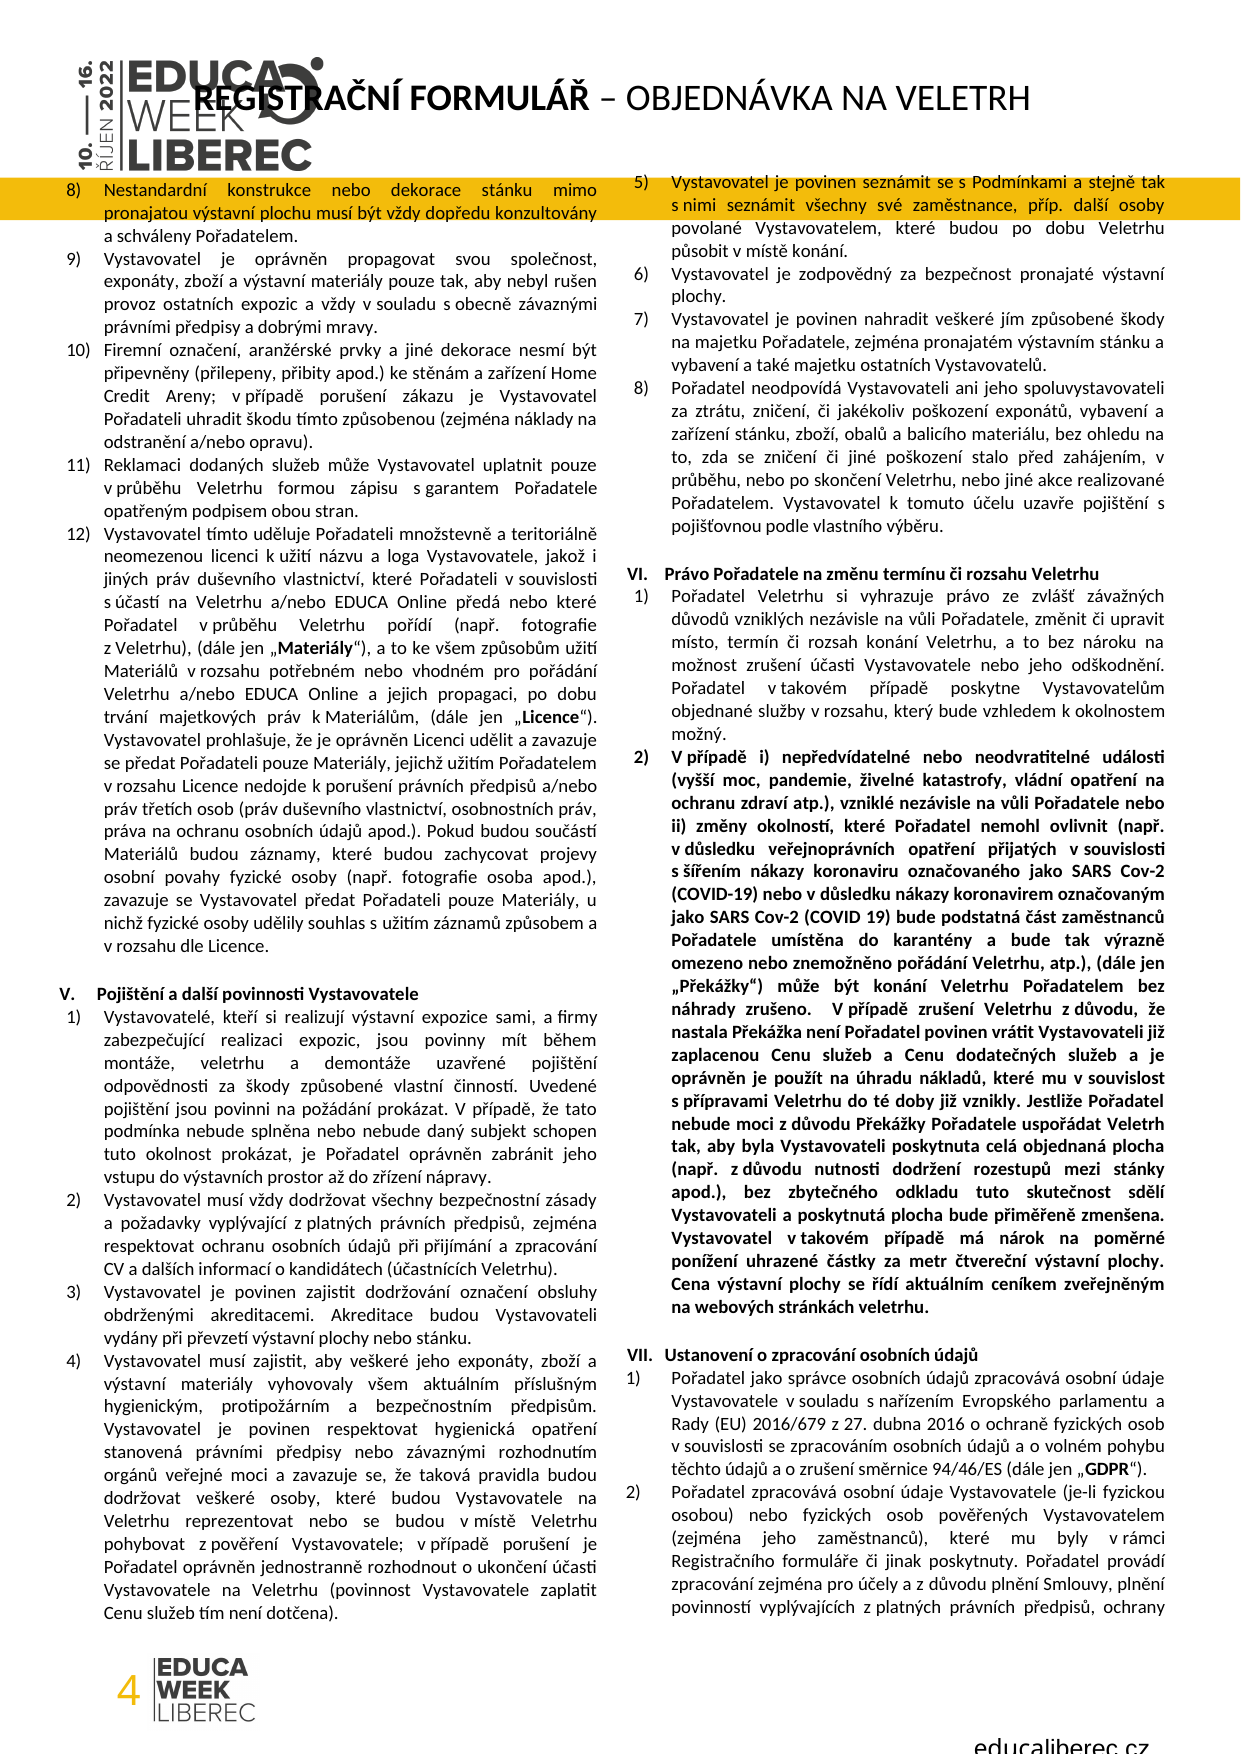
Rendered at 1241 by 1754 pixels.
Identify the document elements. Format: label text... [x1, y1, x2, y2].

picture [147, 1653, 260, 1731]
list Pořadatel jako správce osobních údajů zpracovává osobní údaje Vystavovatele v souladu s nařízením Evropského parlamentu a Rady (EU) 2016/679 z 27. dubna 2016 o ochraně fyzických osob v souvislosti se zpracováním osobních údajů a o volném pohybu těchto údajů a o zrušení směrnice 94/46/ES (dále jen „GDPR“). [626, 1366, 1165, 1480]
list Nestandardní konstrukce nebo dekorace stánku mimo pronajatou výstavní plochu musí být vždy dopředu konzultovány a schváleny Pořadatelem. [66, 170, 597, 247]
list Firemní označení, aranžérské prvky a jiné dekorace nesmí být připevněny (přilepeny, přibity apod.) ke stěnám a zařízení Home Credit Areny; v případě porušení zákazu je Vystavovatel Pořadateli uhradit škodu tímto způsobenou (zejména náklady na odstranění a/nebo opravu). [66, 338, 597, 453]
list Vystavovatel tímto uděluje Pořadateli množstevně a teritoriálně neomezenou licenci k užití názvu a loga Vystavovatele, jakož i jiných práv duševního vlastnictví, které Pořadateli v souvislosti s účastí na Veletrhu a/nebo EDUCA Online předá nebo které Pořadatel v průběhu Veletrhu pořídí (např. fotografie z Veletrhu), (dále jen „Materiály“), a to ke všem způsobům užití Materiálů v rozsahu potřebném nebo vhodném pro pořádání Veletrhu a/nebo EDUCA Online a jejich propagaci, po dobu trvání majetkových práv k Materiálům, (dále jen „Licence“). Vystavovatel prohlašuje, že je oprávněn Licenci udělit a zavazuje se předat Pořadateli pouze Materiály, jejichž užitím Pořadatelem v rozsahu Licence nedojde k porušení právních předpisů a/nebo práv třetích osob (práv duševního vlastnictví, osobnostních práv, práva na ochranu osobních údajů apod.). Pokud budou součástí Materiálů budou záznamy, které budou zachycovat projevy osobní povahy fyzické osoby (např. fotografie osoba apod.), zavazuje se Vystavovatel předat Pořadateli pouze Materiály, u nichž fyzické osoby udělily souhlas s užitím záznamů způsobem a v rozsahu dle Licence. [66, 522, 597, 957]
list Pořadatel Veletrhu si vyhrazuje právo ze zvlášť závažných důvodů vzniklých nezávisle na vůli Pořadatele, změnit či upravit místo, termín či rozsah konání Veletrhu, a to bez nároku na možnost zrušení účasti Vystavovatele nebo jeho odškodnění. Pořadatel v takovém případě poskytne Vystavovatelům objednané služby v rozsahu, který bude vzhledem k okolnostem možný. [634, 584, 1165, 745]
picture [68, 53, 334, 170]
list Pořadatel neodpovídá Vystavovateli ani jeho spoluvystavovateli za ztrátu, zničení, či jakékoliv poškození exponátů, vybavení a zařízení stánku, zboží, obalů a balicího materiálu, bez ohledu na to, zda se zničení či jiné poškození stalo před zahájením, v průběhu, nebo po skončení Veletrhu, nebo jiné akce realizované Pořadatelem. Vystavovatel k tomuto účelu uzavře pojištění s pojišťovnou podle vlastního výběru. [634, 376, 1165, 537]
list Vystavovatel je povinen zajistit dodržování označení obsluhy obdrženými akreditacemi. Akreditace budou Vystavovateli vydány při převzetí výstavní plochy nebo stánku. [66, 1280, 597, 1349]
list Ustanovení o zpracování osobních údajů [627, 1343, 1165, 1366]
list Reklamaci dodaných služeb může Vystavovatel uplatnit pouze v průběhu Veletrhu formou zápisu s garantem Pořadatele opatřeným podpisem obou stran. [66, 453, 597, 522]
list Vystavovatel je povinen nahradit veškeré jím způsobené škody na majetku Pořadatele, zejména pronajatém výstavním stánku a vybavení a také majetku ostatních Vystavovatelů. [634, 307, 1165, 376]
list Pojištění a další povinnosti Vystavovatele [59, 982, 597, 1005]
list Vystavovatel musí zajistit, aby veškeré jeho exponáty, zboží a výstavní materiály vyhovovaly všem aktuálním příslušným hygienickým, protipožárním a bezpečnostním předpisům. Vystavovatel je povinen respektovat hygienická opatření stanovená právními předpisy nebo závaznými rozhodnutím orgánů veřejné moci a zavazuje se, že taková pravidla budou dodržovat veškeré osoby, které budou Vystavovatele na Veletrhu reprezentovat nebo se budou v místě Veletrhu pohybovat z pověření Vystavovatele; v případě porušení je Pořadatel oprávněn jednostranně rozhodnout o ukončení účasti Vystavovatele na Veletrhu (povinnost Vystavovatele zaplatit Cenu služeb tím není dotčena). [66, 1349, 597, 1624]
list Vystavovatel musí vždy dodržovat všechny bezpečnostní zásady a požadavky vyplývající z platných právních předpisů, zejména respektovat ochranu osobních údajů při přijímání a zpracování CV a dalších informací o kandidátech (účastnících Veletrhu). [66, 1188, 597, 1280]
list Vystavovatel je povinen seznámit se s Podmínkami a stejně tak s nimi seznámit všechny své zaměstnance, příp. další osoby povolané Vystavovatelem, které budou po dobu Veletrhu působit v místě konání. [634, 170, 1165, 262]
list Vystavovatel je oprávněn propagovat svou společnost, exponáty, zboží a výstavní materiály pouze tak, aby nebyl rušen provoz ostatních expozic a vždy v souladu s obecně závaznými právními předpisy a dobrými mravy. [66, 247, 597, 338]
list V případě i) nepředvídatelné nebo neodvratitelné události (vyšší moc, pandemie, živelné katastrofy, vládní opatření na ochranu zdraví atp.), vzniklé nezávisle na vůli Pořadatele nebo ii) změny okolností, které Pořadatel nemohl ovlivnit (např. v důsledku veřejnoprávních opatření přijatých v souvislosti s šířením nákazy koronaviru označovaného jako SARS Cov-2 (COVID-19) nebo v důsledku nákazy koronavirem označovaným jako SARS Cov-2 (COVID 19) bude podstatná část zaměstnanců Pořadatele umístěna do karantény a bude tak výrazně omezeno nebo znemožněno pořádání Veletrhu, atp.), (dále jen „Překážky“) může být konání Veletrhu Pořadatelem bez náhrady zrušeno. V případě zrušení Veletrhu z důvodu, že nastala Překážka není Pořadatel povinen vrátit Vystavovateli již zaplacenou Cenu služeb a Cenu dodatečných služeb a je oprávněn je použít na úhradu nákladů, které mu v souvislost s přípravami Veletrhu do té doby již vznikly. Jestliže Pořadatel nebude moci z důvodu Překážky Pořadatele uspořádat Veletrh tak, aby byla Vystavovateli poskytnuta celá objednaná plocha (např. z důvodu nutnosti dodržení rozestupů mezi stánky apod.), bez zbytečného odkladu tuto skutečnost sdělí Vystavovateli a poskytnutá plocha bude přiměřeně zmenšena. Vystavovatel v takovém případě má nárok na poměrné ponížení uhrazené částky za metr čtvereční výstavní plochy. Cena výstavní plochy se řídí aktuálním ceníkem zveřejněným na webových stránkách veletrhu. [634, 745, 1165, 1318]
list Vystavovatelé, kteří si realizují výstavní expozice sami, a firmy zabezpečující realizaci expozic, jsou povinny mít během montáže, veletrhu a demontáže uzavřené pojištění odpovědnosti za škody způsobené vlastní činností. Uvedené pojištění jsou povinni na požádání prokázat. V případě, že tato podmínka nebude splněna nebo nebude daný subjekt schopen tuto okolnost prokázat, je Pořadatel oprávněn zabránit jeho vstupu do výstavních prostor až do zřízení nápravy. [66, 1005, 597, 1188]
list Vystavovatel je zodpovědný za bezpečnost pronajaté výstavní plochy. [634, 262, 1165, 307]
list Právo Pořadatele na změnu termínu či rozsahu Veletrhu [627, 562, 1165, 584]
